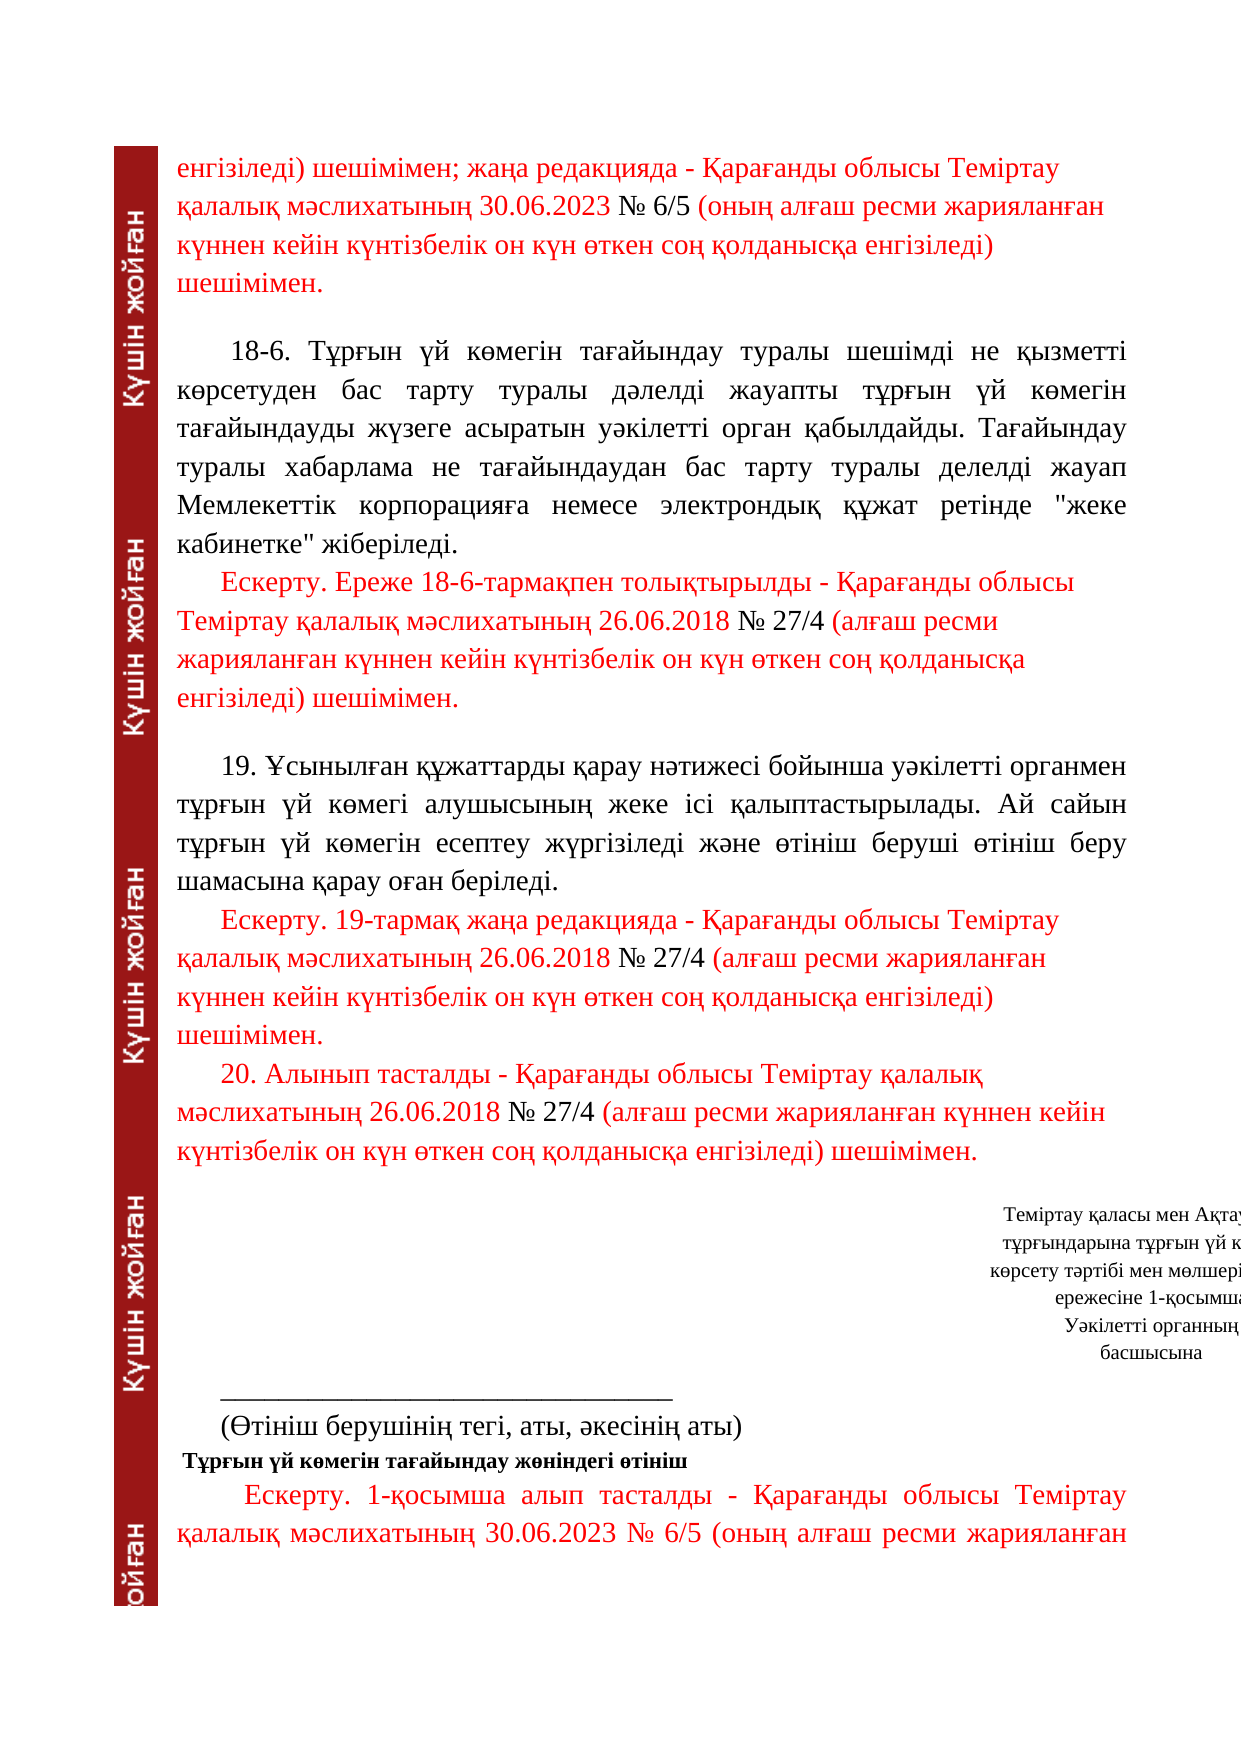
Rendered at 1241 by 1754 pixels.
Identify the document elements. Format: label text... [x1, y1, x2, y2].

text Ескерту. 19-тармақ жаңа редакцияда - Қарағанды облысы Теміртау қалалық мәслихатының 26.06.2018 № 27/4 (алғаш ресми жарияланған күннен кейін күнтізбелік он күн өткен соң қолданысқа енгізіледі) шешімімен. 20. Алынып тасталды - Қарағанды облысы Теміртау қалалық мәслихатының 26.06.2018 № 27/4 (алғаш ресми жарияланған күннен кейін күнтізбелік он күн өткен соң қолданысқа енгізіледі) шешімімен. [112, 902, 1128, 1197]
text 19. Ұсынылған құжаттарды қарау нәтижесі бойынша уәкілетті органмен тұрғын үй көмегі алушысының жеке ісі қалыптастырылады. Ай сайын тұрғын үй көмегін есептеу жүргізіледі және өтініш беруші өтініш беру шамасына қарау оған беріледі. [112, 748, 1128, 897]
picture [114, 1473, 158, 1477]
picture [114, 559, 158, 564]
picture [114, 1549, 158, 1606]
picture [114, 146, 158, 150]
text 18-6. Тұрғын үй көмегін тағайындау туралы шешімді не қызметті көрсетуден бас тарту туралы дәлелді жауапты тұрғын үй көмегін тағайындауды жүзеге асыратын уәкілетті орган қабылдайды. Тағайындау туралы хабарлама не тағайындаудан бас тарту туралы делелді жауап Мемлекеттік корпорацияға немесе электрондық құжат ретінде "жеке кабинетке" жіберіледі. [112, 333, 1128, 559]
text Тұрғын үй көмегін тағайындау жөніндегі өтініш [112, 1447, 1128, 1473]
picture [114, 744, 158, 748]
text _______________________________ [112, 1370, 1128, 1403]
text (Өтініш берушінің тегі, аты, әкесінің аты) [112, 1408, 1128, 1442]
picture [114, 897, 158, 902]
table_header Теміртау қаласы мен Ақтау кенті тұрғындарына тұрғын үй көмегін көрсету тәртібі мен мөлшері туралы ережесіне 1-қосымша Уәкілетті органның басшысына [912, 1201, 1240, 1370]
picture [114, 1442, 158, 1447]
picture [114, 1403, 158, 1408]
text Ескерту. Ереже 18-6-тармақпен толықтырылды - Қарағанды облысы Теміртау қалалық мәслихатының 26.06.2018 № 27/4 (алғаш ресми жарияланған күннен кейін күнтізбелік он күн өткен соң қолданысқа енгізіледі) шешімімен. [112, 564, 1128, 744]
picture [114, 1197, 158, 1201]
table_header [101, 1201, 912, 1370]
picture [114, 329, 158, 333]
